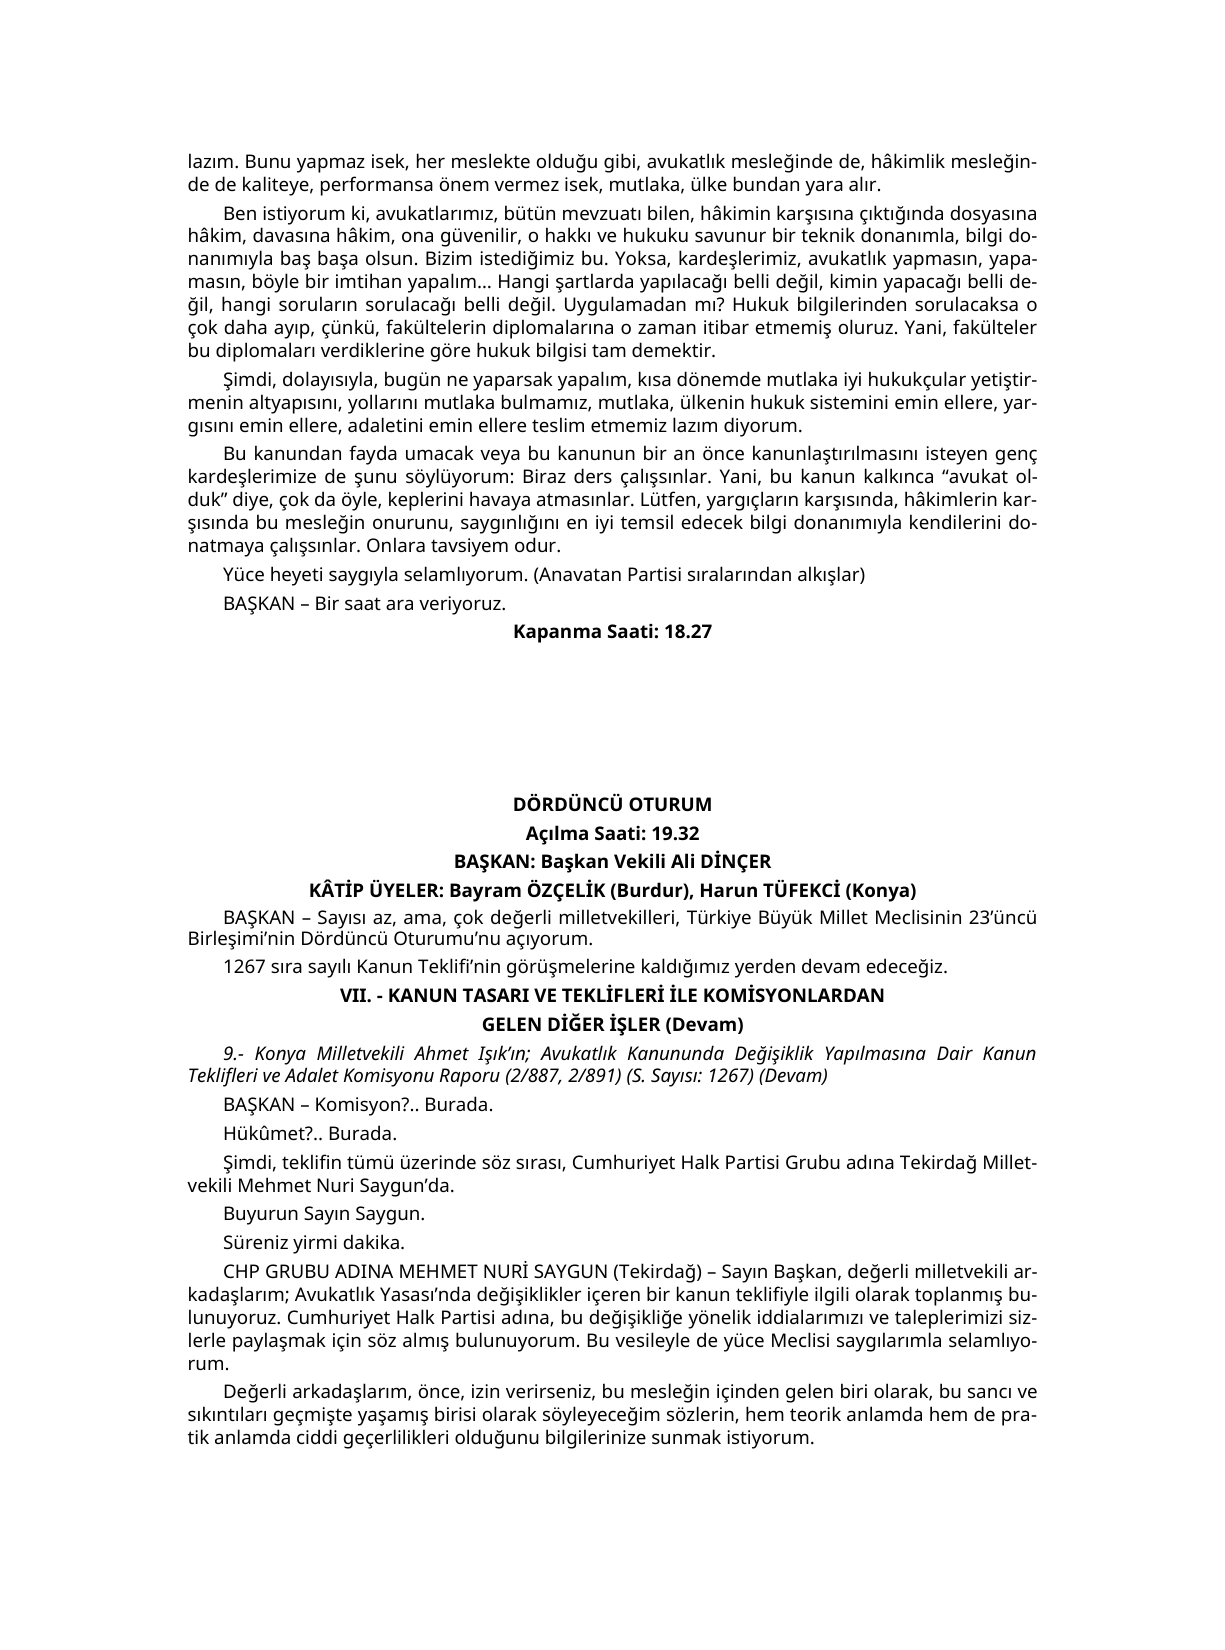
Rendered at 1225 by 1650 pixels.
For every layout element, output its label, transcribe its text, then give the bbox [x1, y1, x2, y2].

text 1267 sıra sayılı Kanun Teklifi’nin görüşmelerine kaldığımız yerden devam edeceğiz. [187, 955, 1037, 978]
text DÖRDÜNCÜ OTURUM [187, 793, 1037, 816]
text Açılma Saati: 19.32 [187, 822, 1037, 844]
text 9.- Konya Milletvekili Ahmet Işık’ın; Avukatlık Kanununda Değişiklik Yapılmasına Dair Kanun Teklifleri ve Adalet Komisyonu Raporu (2/887, 2/891) (S. Sayısı: 1267) (Devam) [187, 1042, 1037, 1087]
text Bu kanundan fayda umacak veya bu kanunun bir an önce kanunlaştırılmasını isteyen genç kardeşlerimize de şunu söylüyorum: Biraz ders çalışsınlar. Yani, bu kanun kalkınca “avukat olduk” diye, çok da öyle, keplerini havaya atmasınlar. Lütfen, yargıçların karşısında, hâkimlerin karşısında bu mesleğin onurunu, saygınlığını en iyi temsil edecek bilgi donanımıyla kendilerini donatmaya çalışsınlar. Onlara tavsiyem odur. [187, 442, 1037, 557]
text BAŞKAN – Komisyon?.. Burada. [187, 1093, 1037, 1116]
text CHP GRUBU ADINA MEHMET NURİ SAYGUN (Tekirdağ) – Sayın Başkan, değerli milletvekili arkadaşlarım; Avukatlık Yasası’nda değişiklikler içeren bir kanun teklifiyle ilgili olarak toplanmış bulunuyoruz. Cumhuriyet Halk Partisi adına, bu değişikliğe yönelik iddialarımızı ve taleplerimizi sizlerle paylaşmak için söz almış bulunuyorum. Bu vesileyle de yüce Meclisi saygılarımla selamlıyorum. [187, 1260, 1037, 1374]
text BAŞKAN – Sayısı az, ama, çok değerli milletvekilleri, Türkiye Büyük Millet Meclisinin 23’üncü Birleşimi’nin Dördüncü Oturumu’nu açıyorum. [187, 908, 1037, 949]
text Buyurun Sayın Saygun. [187, 1202, 1037, 1225]
text Süreniz yirmi dakika. [187, 1231, 1037, 1254]
text Şimdi, dolayısıyla, bugün ne yaparsak yapalım, kısa dönemde mutlaka iyi hukukçular yetiştirmenin altyapısını, yollarını mutlaka bulmamız, mutlaka, ülkenin hukuk sistemini emin ellere, yargısını emin ellere, adaletini emin ellere teslim etmemiz lazım diyorum. [187, 368, 1037, 437]
text GELEN DİĞER İŞLER (Devam) [187, 1013, 1037, 1036]
text Şimdi, teklifin tümü üzerinde söz sırası, Cumhuriyet Halk Partisi Grubu adına Tekirdağ Milletvekili Mehmet Nuri Saygun’da. [187, 1151, 1037, 1197]
text VII. - KANUN TASARI VE TEKLİFLERİ İLE KOMİSYONLARDAN [187, 984, 1037, 1007]
text Ben istiyorum ki, avukatlarımız, bütün mevzuatı bilen, hâkimin karşısına çıktığında dosyasına hâkim, davasına hâkim, ona güvenilir, o hakkı ve hukuku savunur bir teknik donanımla, bilgi donanımıyla baş başa olsun. Bizim istediğimiz bu. Yoksa, kardeşlerimiz, avukatlık yapmasın, yapamasın, böyle bir imtihan yapalım… Hangi şartlarda yapılacağı belli değil, kimin yapacağı belli değil, hangi soruların sorulacağı belli değil. Uygulamadan mı? Hukuk bilgilerinden sorulacaksa o çok daha ayıp, çünkü, fakültelerin diplomalarına o zaman itibar etmemiş oluruz. Yani, fakülteler bu diplomaları verdiklerine göre hukuk bilgisi tam demektir. [187, 202, 1037, 362]
text Yüce heyeti saygıyla selamlıyorum. (Anavatan Partisi sıralarından alkışlar) [187, 563, 1037, 586]
text Kapanma Saati: 18.27 [187, 620, 1037, 643]
text KÂTİP ÜYELER: Bayram ÖZÇELİK (Burdur), Harun TÜFEKCİ (Konya) [187, 879, 1037, 902]
text BAŞKAN – Bir saat ara veriyoruz. [187, 592, 1037, 614]
text Hükûmet?.. Burada. [187, 1122, 1037, 1145]
text Değerli arkadaşlarım, önce, izin verirseniz, bu mesleğin içinden gelen biri olarak, bu sancı ve sıkıntıları geçmişte yaşamış birisi olarak söyleyeceğim sözlerin, hem teorik anlamda hem de pratik anlamda ciddi geçerlilikleri olduğunu bilgilerinize sunmak istiyorum. [187, 1380, 1037, 1449]
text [187, 150, 1037, 196]
text BAŞKAN: Başkan Vekili Ali DİNÇER [187, 850, 1037, 873]
